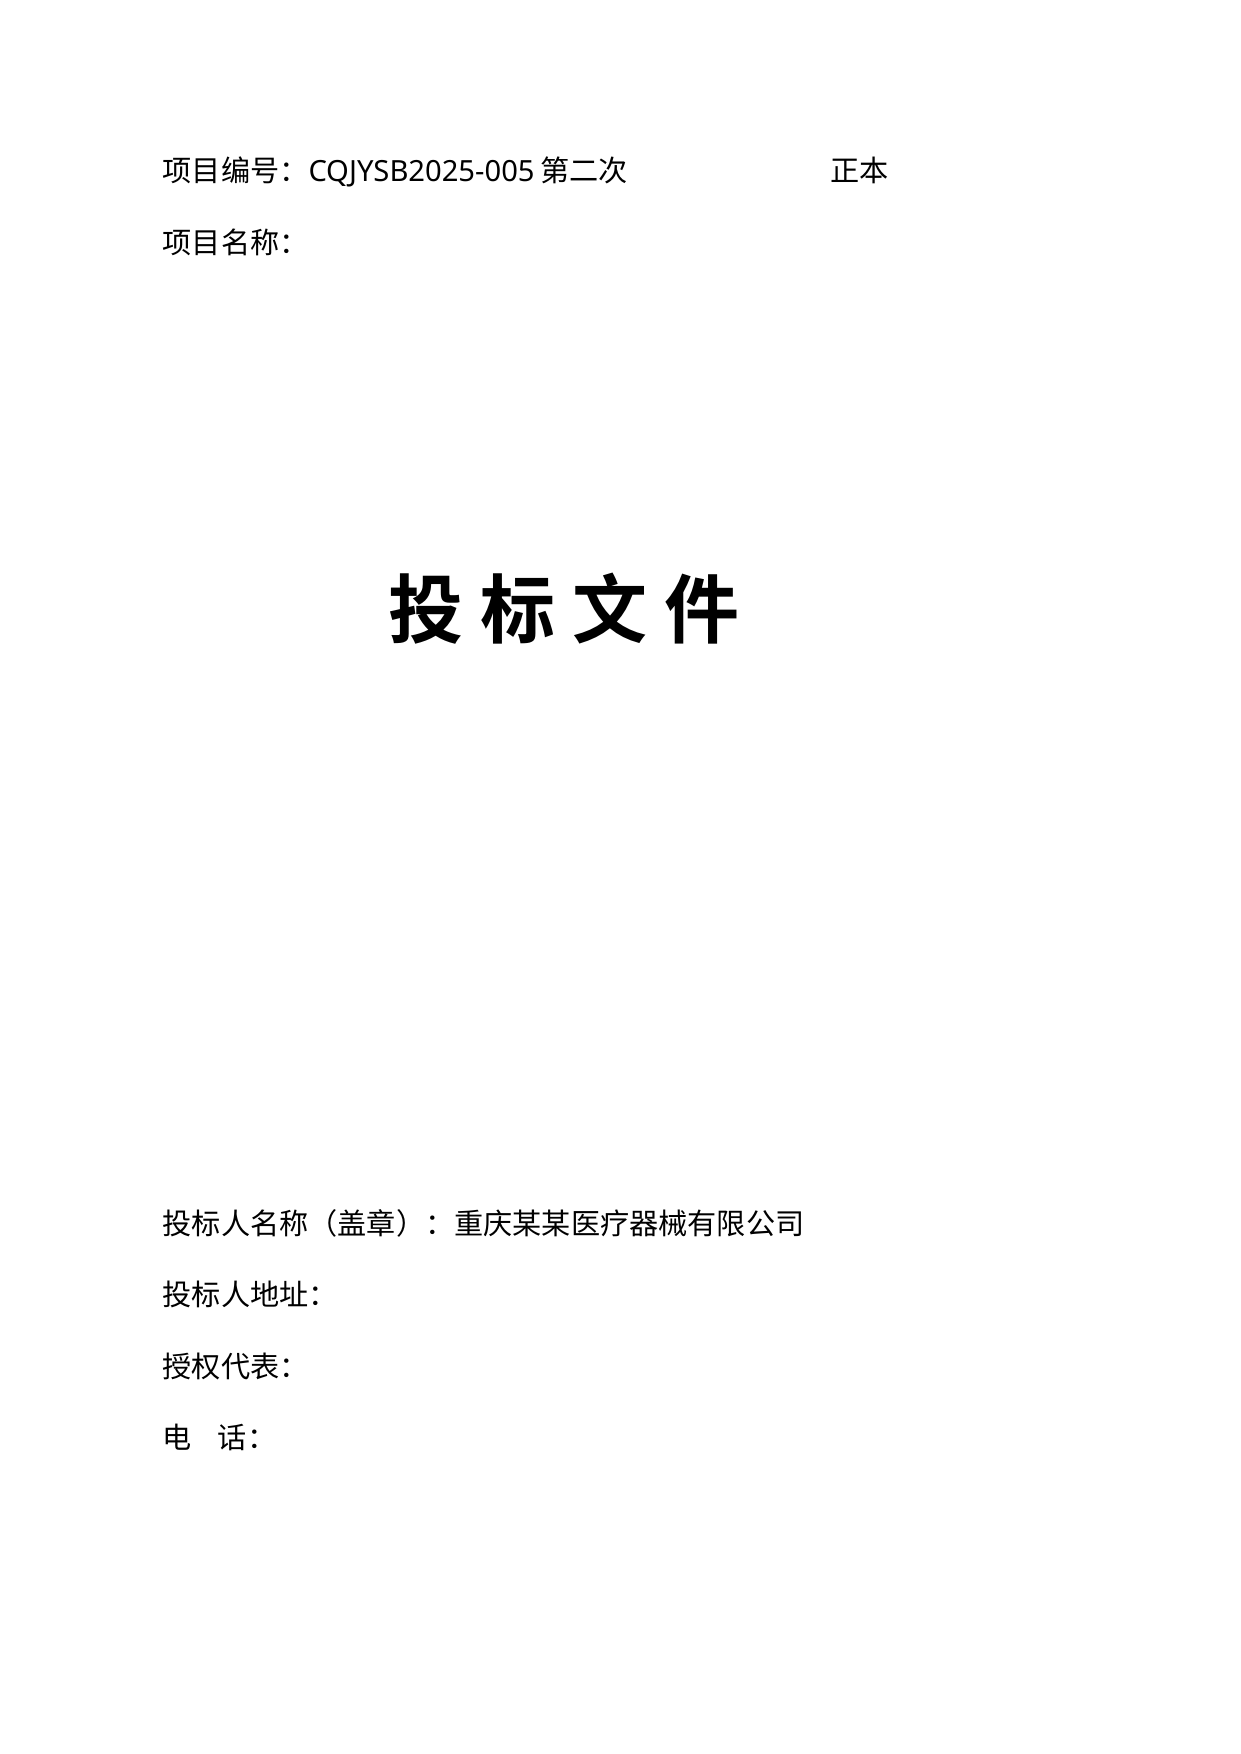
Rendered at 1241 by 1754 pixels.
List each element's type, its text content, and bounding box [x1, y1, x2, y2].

text 项目名称： [162, 208, 1122, 273]
text 授权代表： [162, 1332, 1122, 1397]
text 投标人地址： [162, 1261, 1122, 1326]
text 投标人名称（盖章）：重庆某某医疗器械有限公司 [162, 1189, 1122, 1254]
text 电 话： [162, 1403, 1122, 1468]
text 项目编号：CQJYSB2025-005第二次 正本 [162, 137, 1122, 202]
text 投 标 文 件 [162, 539, 1122, 669]
